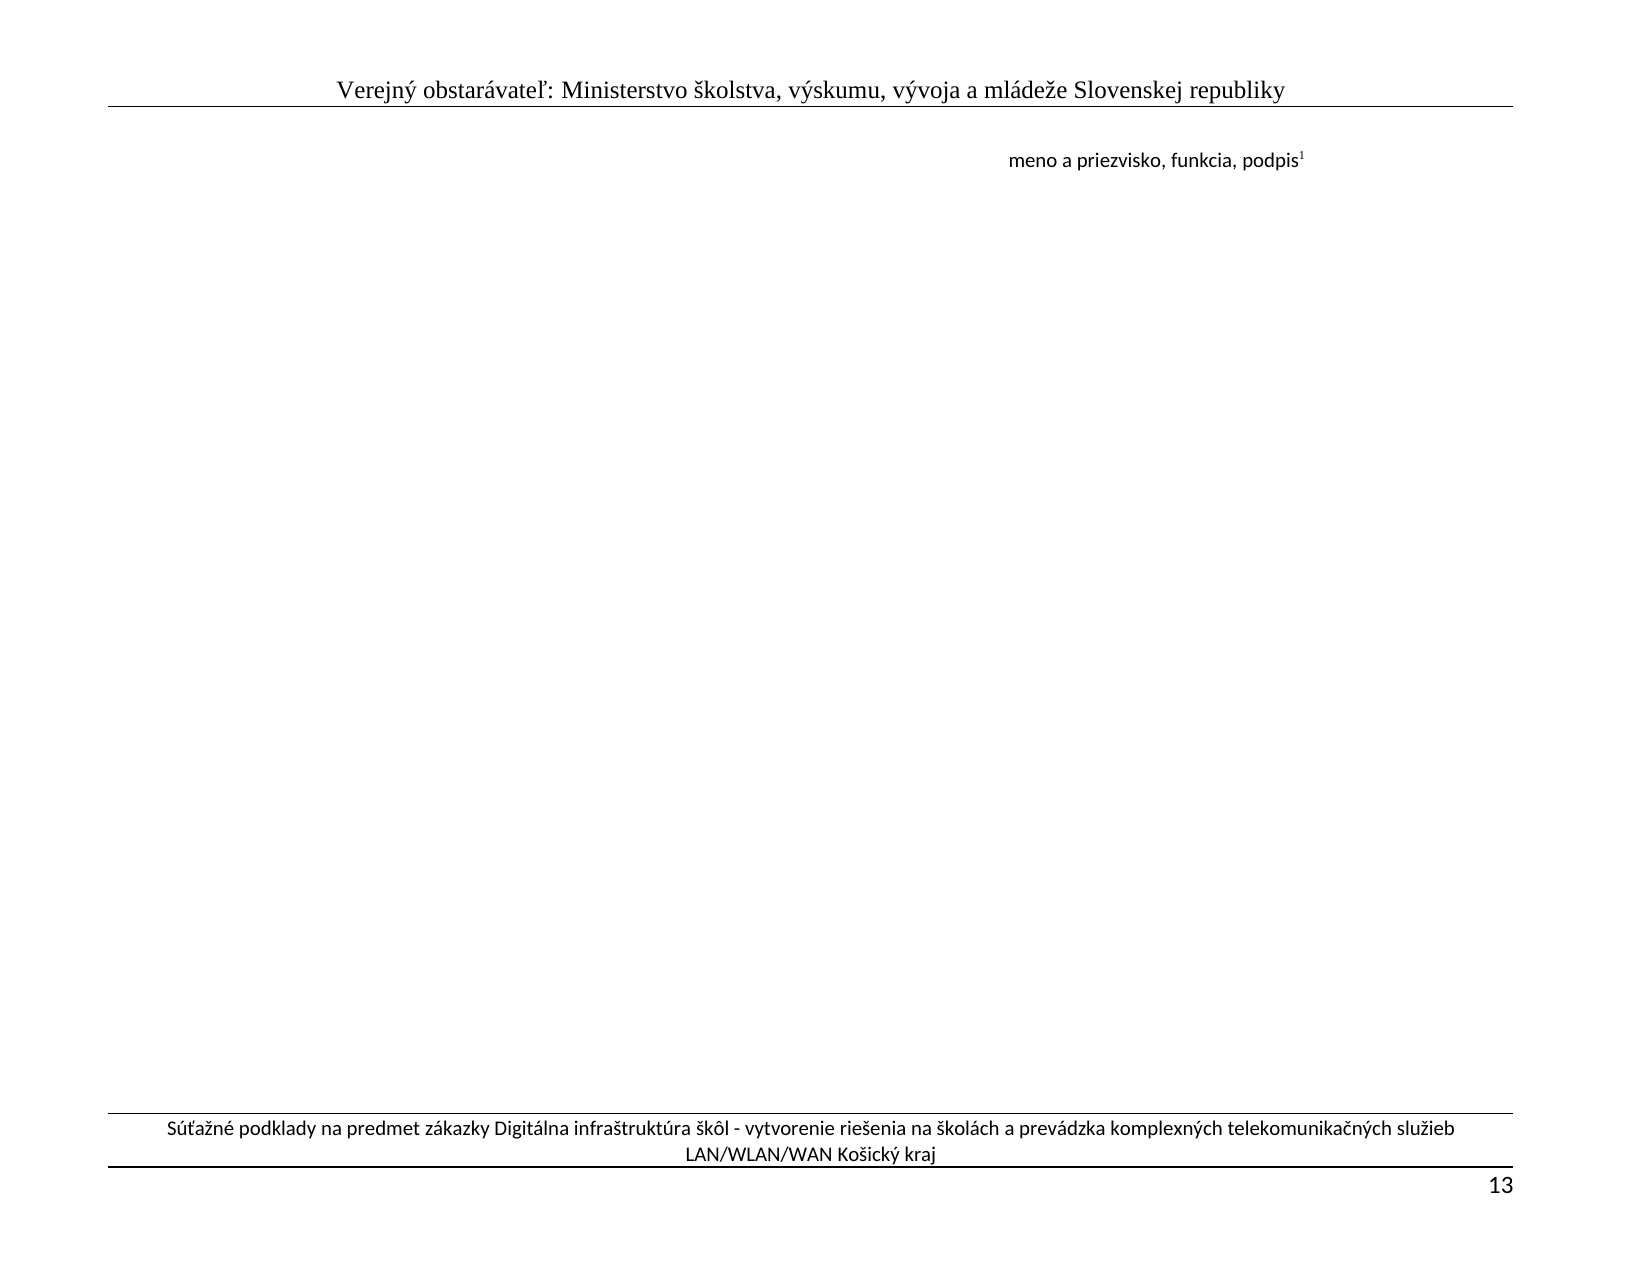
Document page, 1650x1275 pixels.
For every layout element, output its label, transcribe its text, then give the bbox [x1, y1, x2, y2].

text meno a priezvisko, funkcia, podpis1 [743, 148, 1513, 173]
